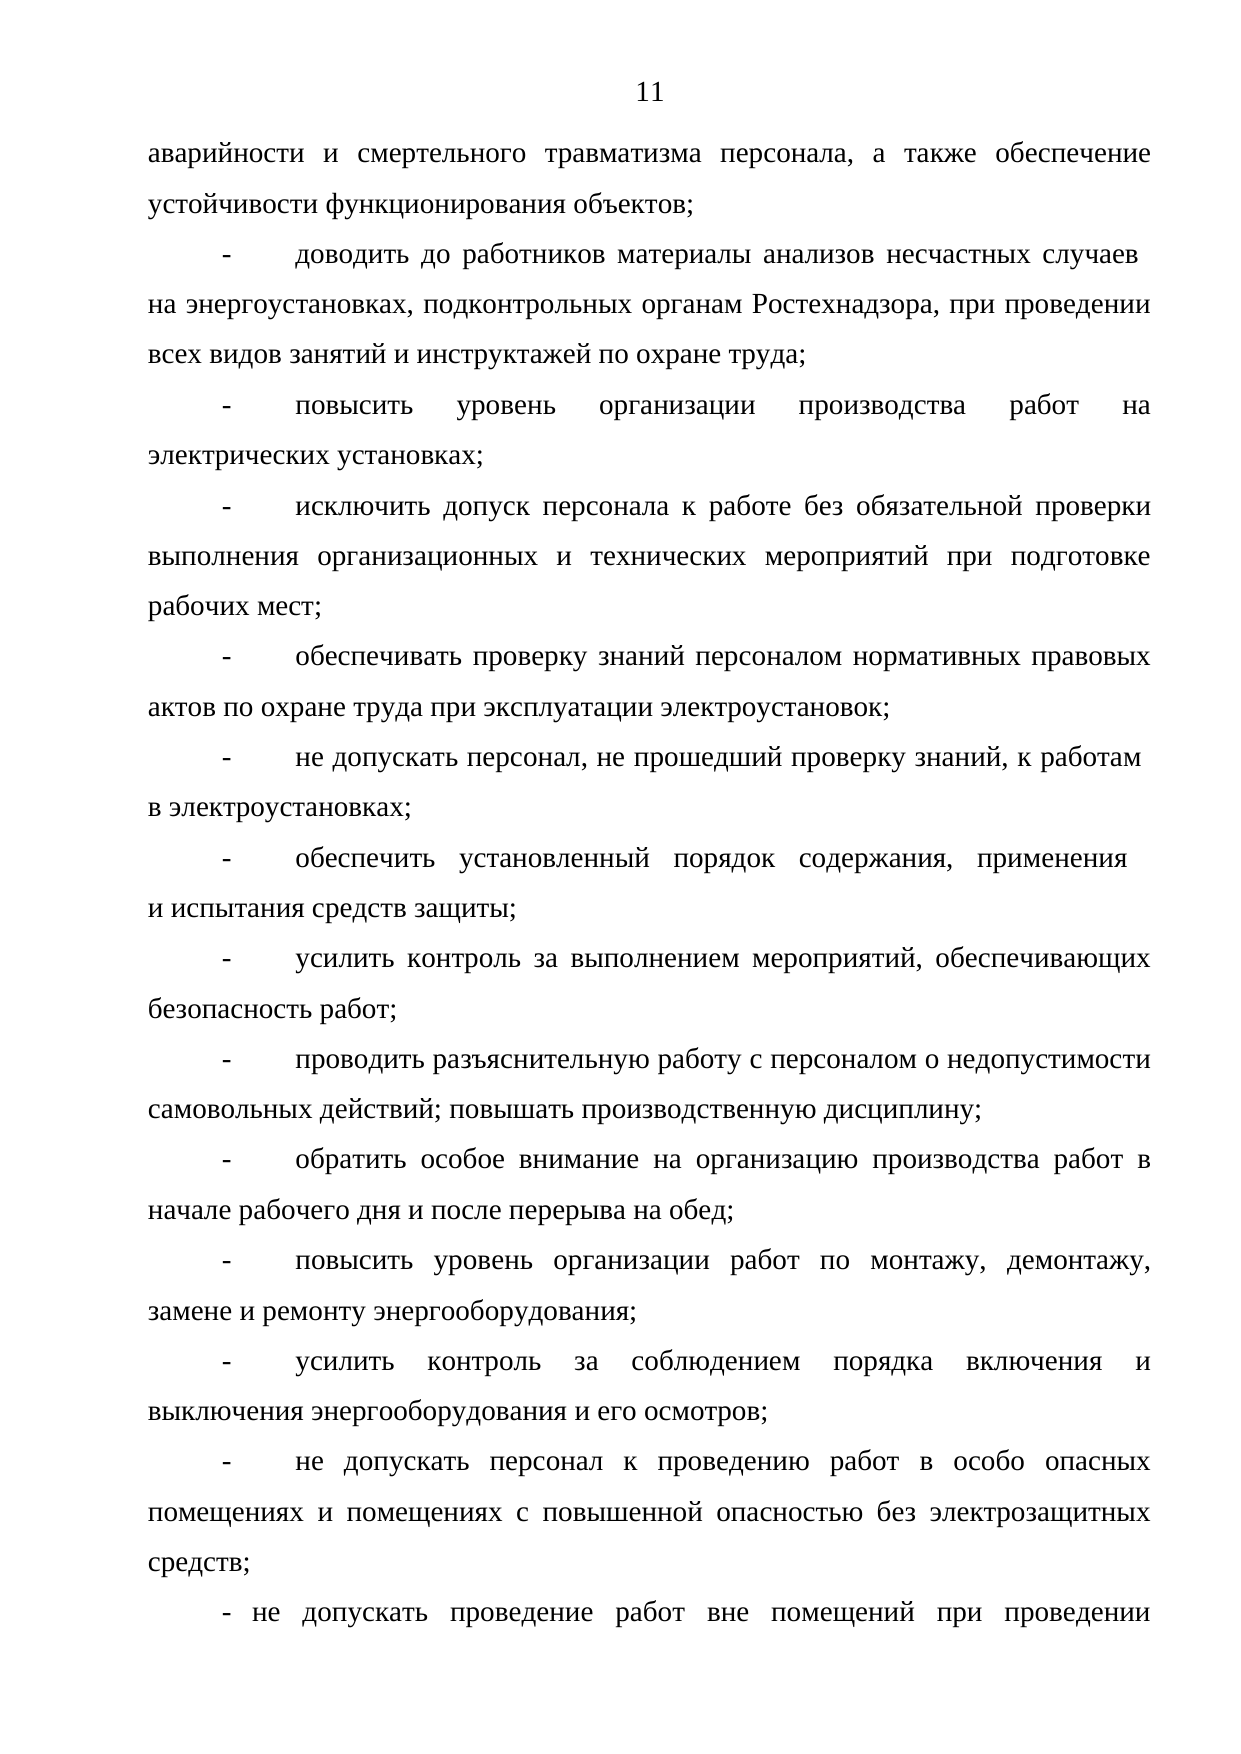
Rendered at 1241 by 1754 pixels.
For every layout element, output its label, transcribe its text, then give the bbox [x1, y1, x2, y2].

text - не допускать персонал, не прошедший проверку знаний, к работам в электроустановках; [148, 739, 1152, 823]
text - повысить уровень организации производства работ на электрических установках; [148, 387, 1152, 471]
text - обратить особое внимание на организацию производства работ в начале рабочего дня и после перерыва на обед; [148, 1142, 1152, 1226]
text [148, 1594, 1152, 1628]
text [148, 135, 1152, 219]
text - не допускать персонал к проведению работ в особо опасных помещениях и помещениях с повышенной опасностью без электрозащитных средств; [148, 1443, 1152, 1578]
text - усилить контроль за соблюдением порядка включения и выключения энергооборудования и его осмотров; [148, 1343, 1152, 1427]
text - исключить допуск персонала к работе без обязательной проверки выполнения организационных и технических мероприятий при подготовке рабочих мест; [148, 488, 1152, 622]
text - повысить уровень организации работ по монтажу, демонтажу, замене и ремонту энергооборудования; [148, 1242, 1152, 1326]
text - обеспечить установленный порядок содержания, применения и испытания средств защиты; [148, 840, 1152, 924]
text - усилить контроль за выполнением мероприятий, обеспечивающих безопасность работ; [148, 940, 1152, 1024]
text - доводить до работников материалы анализов несчастных случаев на энергоустановках, подконтрольных органам Ростехнадзора, при проведении всех видов занятий и инструктажей по охране труда; [148, 236, 1152, 370]
text - обеспечивать проверку знаний персоналом нормативных правовых актов по охране труда при эксплуатации электроустановок; [148, 638, 1152, 722]
text - проводить разъяснительную работу с персоналом о недопустимости самовольных действий; повышать производственную дисциплину; [148, 1041, 1152, 1125]
